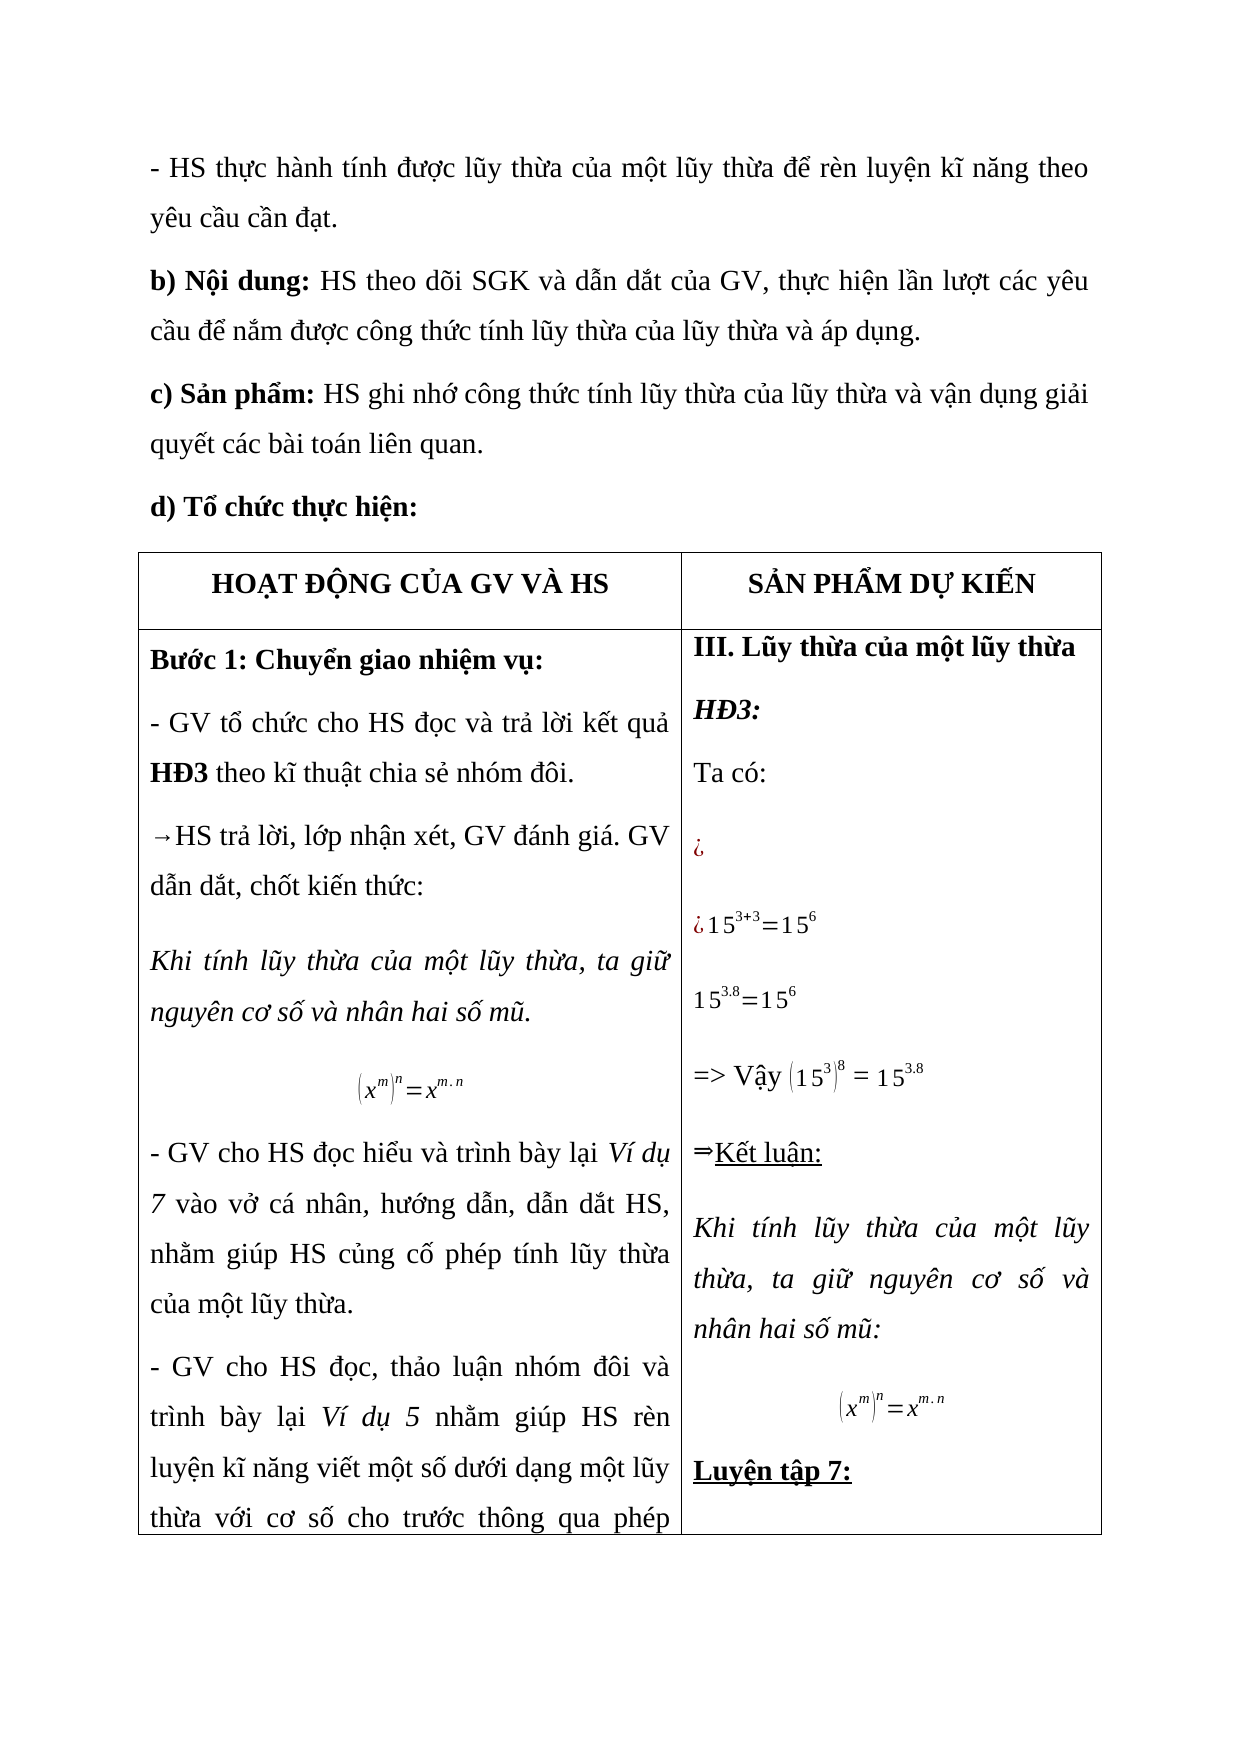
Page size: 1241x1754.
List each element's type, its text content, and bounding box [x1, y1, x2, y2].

table_header SẢN PHẨM DỰ KIẾN [682, 553, 1101, 628]
table_header HOẠT ĐỘNG CỦA GV VÀ HS [139, 553, 681, 628]
text c) Sản phẩm: HS ghi nhớ công thức tính lũy thừa của lũy thừa và vận dụng giải quyết các bài toán liên quan. [150, 376, 1090, 460]
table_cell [682, 630, 1101, 1534]
text d) Tổ chức thực hiện: [150, 489, 1090, 523]
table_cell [139, 630, 681, 1534]
text b) Nội dung: HS theo dõi SGK và dẫn dắt của GV, thực hiện lần lượt các yêu cầu để nắm được công thức tính lũy thừa của lũy thừa và áp dụng. [150, 263, 1090, 347]
text - HS thực hành tính được lũy thừa của một lũy thừa để rèn luyện kĩ năng theo yêu cầu cần đạt. [150, 150, 1090, 234]
